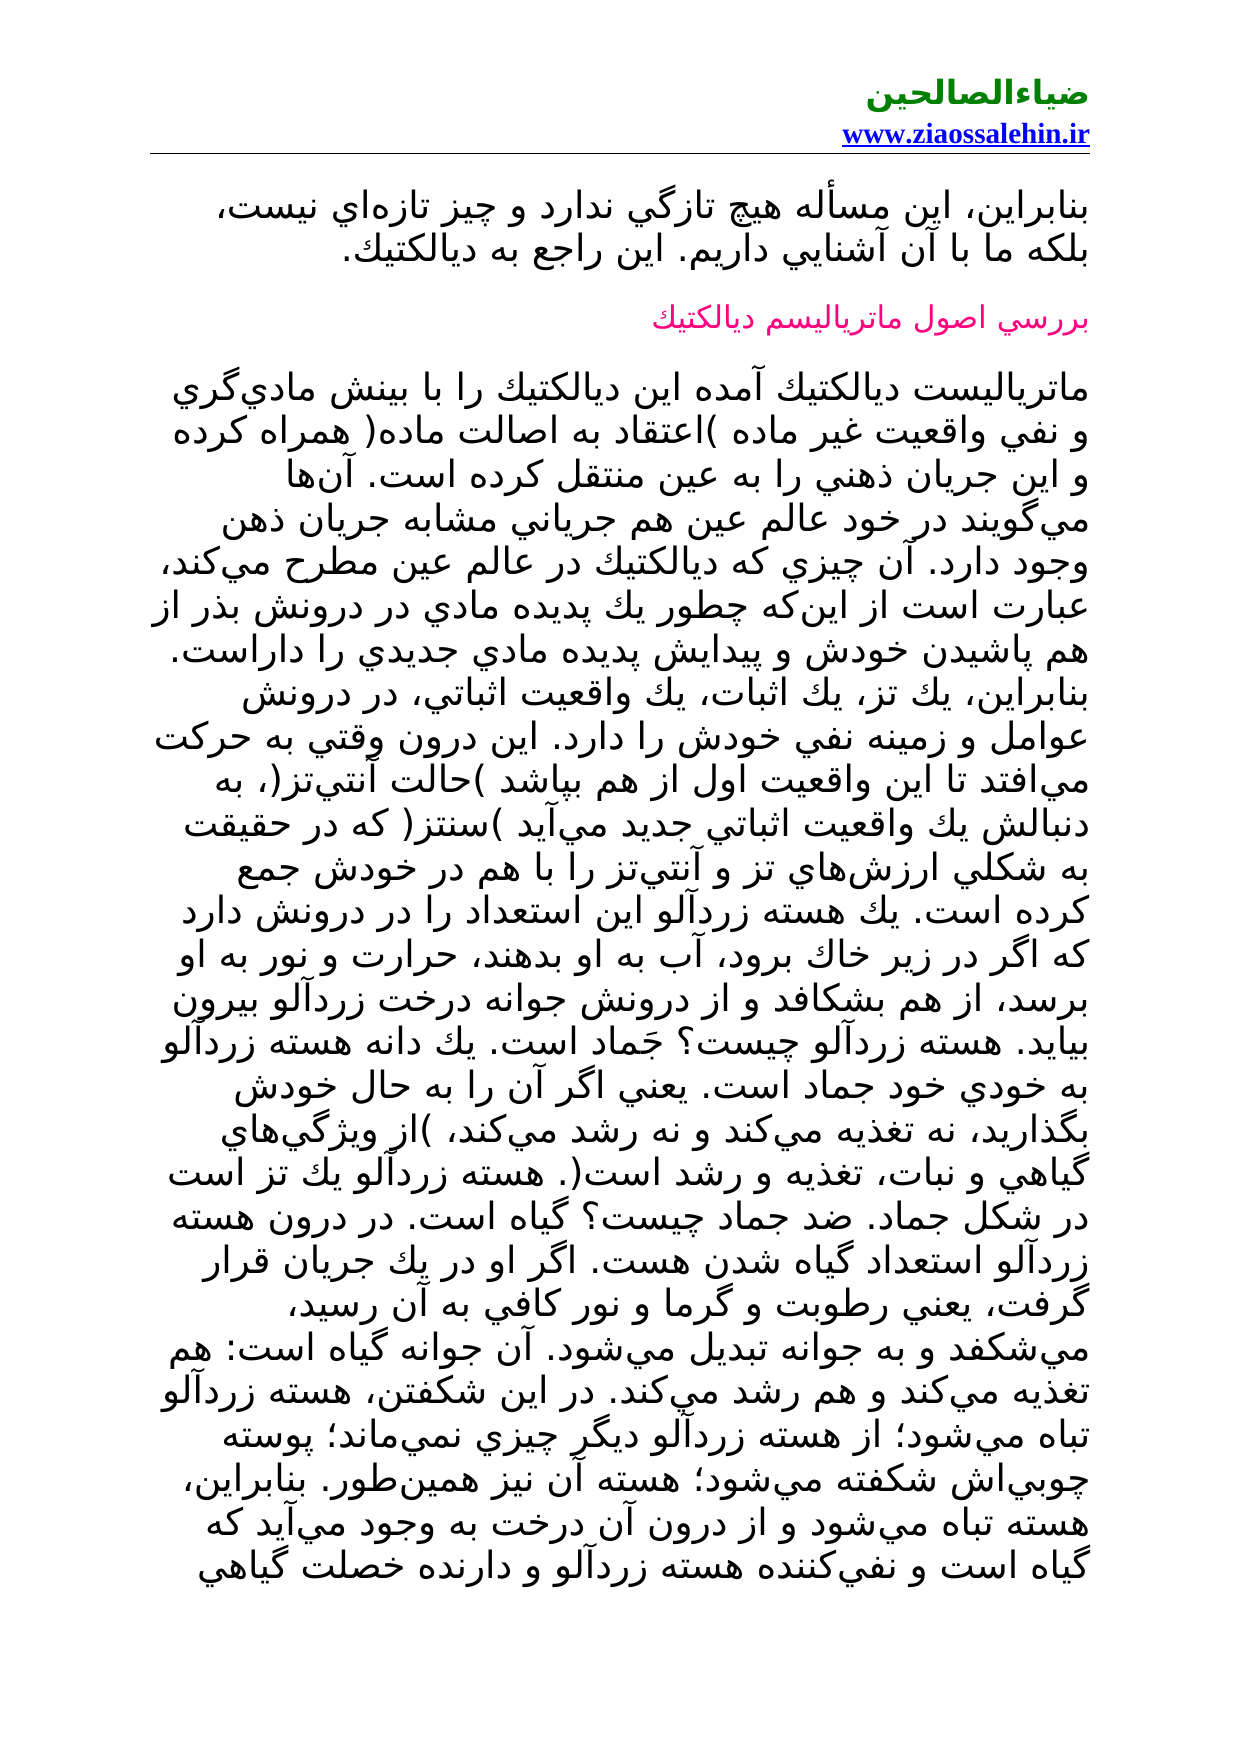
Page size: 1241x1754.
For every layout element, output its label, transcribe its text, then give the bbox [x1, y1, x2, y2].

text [150, 183, 1090, 271]
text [150, 365, 1090, 1587]
subtitle بررسي اصول ماترياليسم ديالكتيك [150, 300, 1090, 336]
